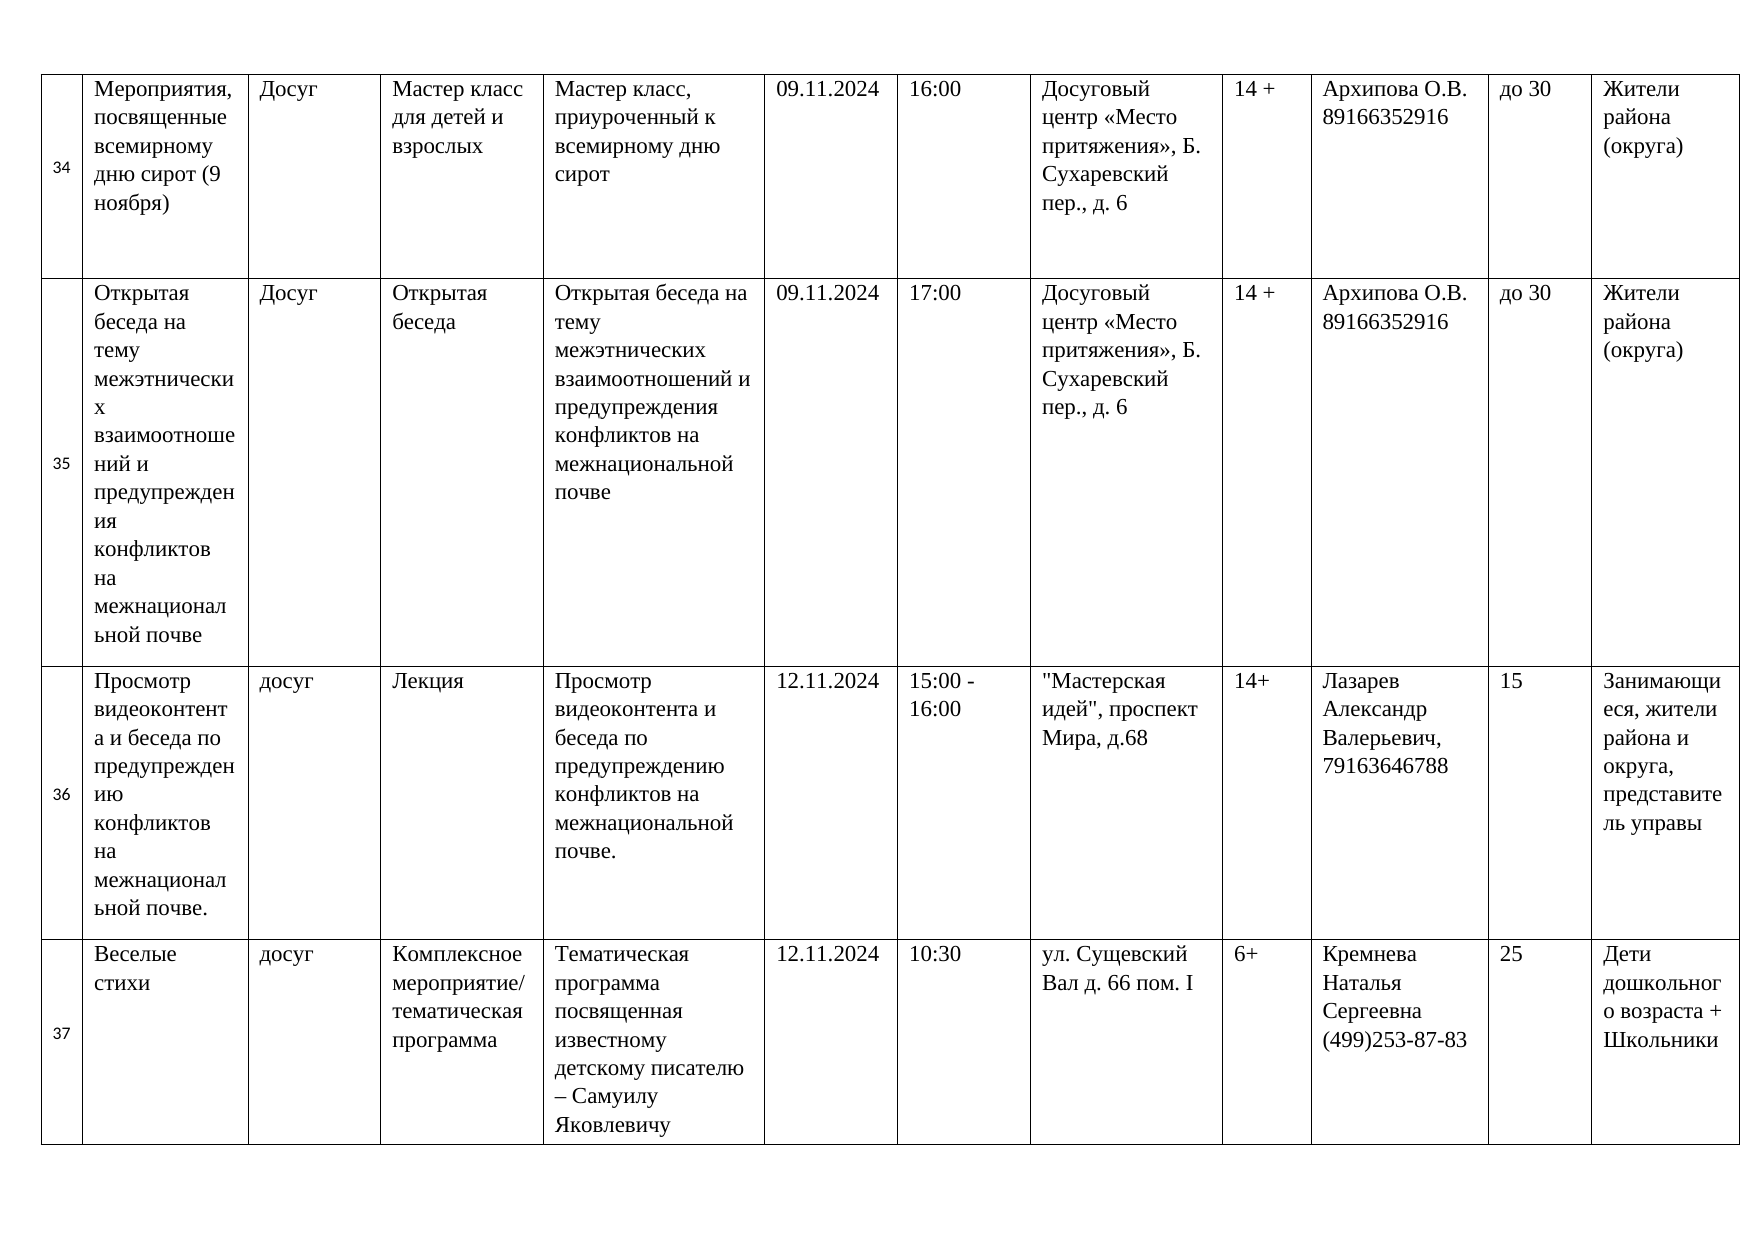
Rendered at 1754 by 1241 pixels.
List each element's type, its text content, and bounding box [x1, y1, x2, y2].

table_cell до 30 [1489, 75, 1591, 278]
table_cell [1312, 940, 1488, 1144]
table_cell "Мастерская идей", проспект Мира, д.68 [1031, 667, 1222, 939]
table_cell Мастер класс, приуроченный к всемирному дню сирот [544, 75, 764, 278]
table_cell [1592, 940, 1739, 1144]
table_cell 17:00 [898, 279, 1030, 666]
table_cell 14 + [1223, 75, 1311, 278]
table_cell Жители района (округа) [1592, 75, 1739, 278]
table_cell 25 [1489, 940, 1591, 1144]
table_cell Просмотр видеоконтента и беседа по предупреждению конфликтов на межнациональной почве. [83, 667, 248, 939]
table_cell Досуговый центр «Место притяжения», Б. Сухаревский пер., д. 6 [1031, 279, 1222, 666]
table_cell 15:00 - 16:00 [898, 667, 1030, 939]
table_cell 12.11.2024 [765, 667, 897, 939]
table_cell Досуговый центр «Место притяжения», Б. Сухаревский пер., д. 6 [1031, 75, 1222, 278]
table_cell 09.11.2024 [765, 75, 897, 278]
table_cell досуг [249, 667, 380, 939]
table_cell досуг [249, 940, 380, 1144]
table_cell Просмотр видеоконтента и беседа по предупреждению конфликтов на межнациональной почве. [544, 667, 764, 939]
table_cell Занимающиеся, жители района и округа, представитель управы [1592, 667, 1739, 939]
table_cell 14 + [1223, 279, 1311, 666]
table_cell Открытая беседа на тему межэтнических взаимоотношений и предупреждения конфликтов на межнациональной почве [83, 279, 248, 666]
table_cell Жители района (округа) [1592, 279, 1739, 666]
table_cell до 30 [1489, 279, 1591, 666]
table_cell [1031, 940, 1222, 1144]
table_cell Лазарев Александр Валерьевич, 79163646788 [1312, 667, 1488, 939]
table_cell Досуг [249, 279, 380, 666]
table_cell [544, 940, 764, 1144]
table_cell Досуг [249, 75, 380, 278]
table_cell Мероприятия, посвященные всемирному дню сирот (9 ноября) [83, 75, 248, 278]
table_cell Открытая беседа [381, 279, 543, 666]
table_cell 16:00 [898, 75, 1030, 278]
table_cell Открытая беседа на тему межэтнических взаимоотношений и предупреждения конфликтов на межнациональной почве [544, 279, 764, 666]
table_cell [381, 940, 543, 1144]
table_cell 15 [1489, 667, 1591, 939]
table_cell Архипова О.В. 89166352916 [1312, 75, 1488, 278]
table_cell 10:30 [898, 940, 1030, 1144]
table_cell 35 [42, 279, 82, 666]
table_cell Веселые стихи [83, 940, 248, 1144]
table_cell 09.11.2024 [765, 279, 897, 666]
table_cell 34 [42, 75, 82, 278]
table_cell 14+ [1223, 667, 1311, 939]
table_cell 12.11.2024 [765, 940, 897, 1144]
table_cell 6+ [1223, 940, 1311, 1144]
table_cell Лекция [381, 667, 543, 939]
table_cell Мастер класс для детей и взрослых [381, 75, 543, 278]
table_cell Архипова О.В. 89166352916 [1312, 279, 1488, 666]
table_cell 36 [42, 667, 82, 939]
table_cell 37 [42, 940, 82, 1144]
